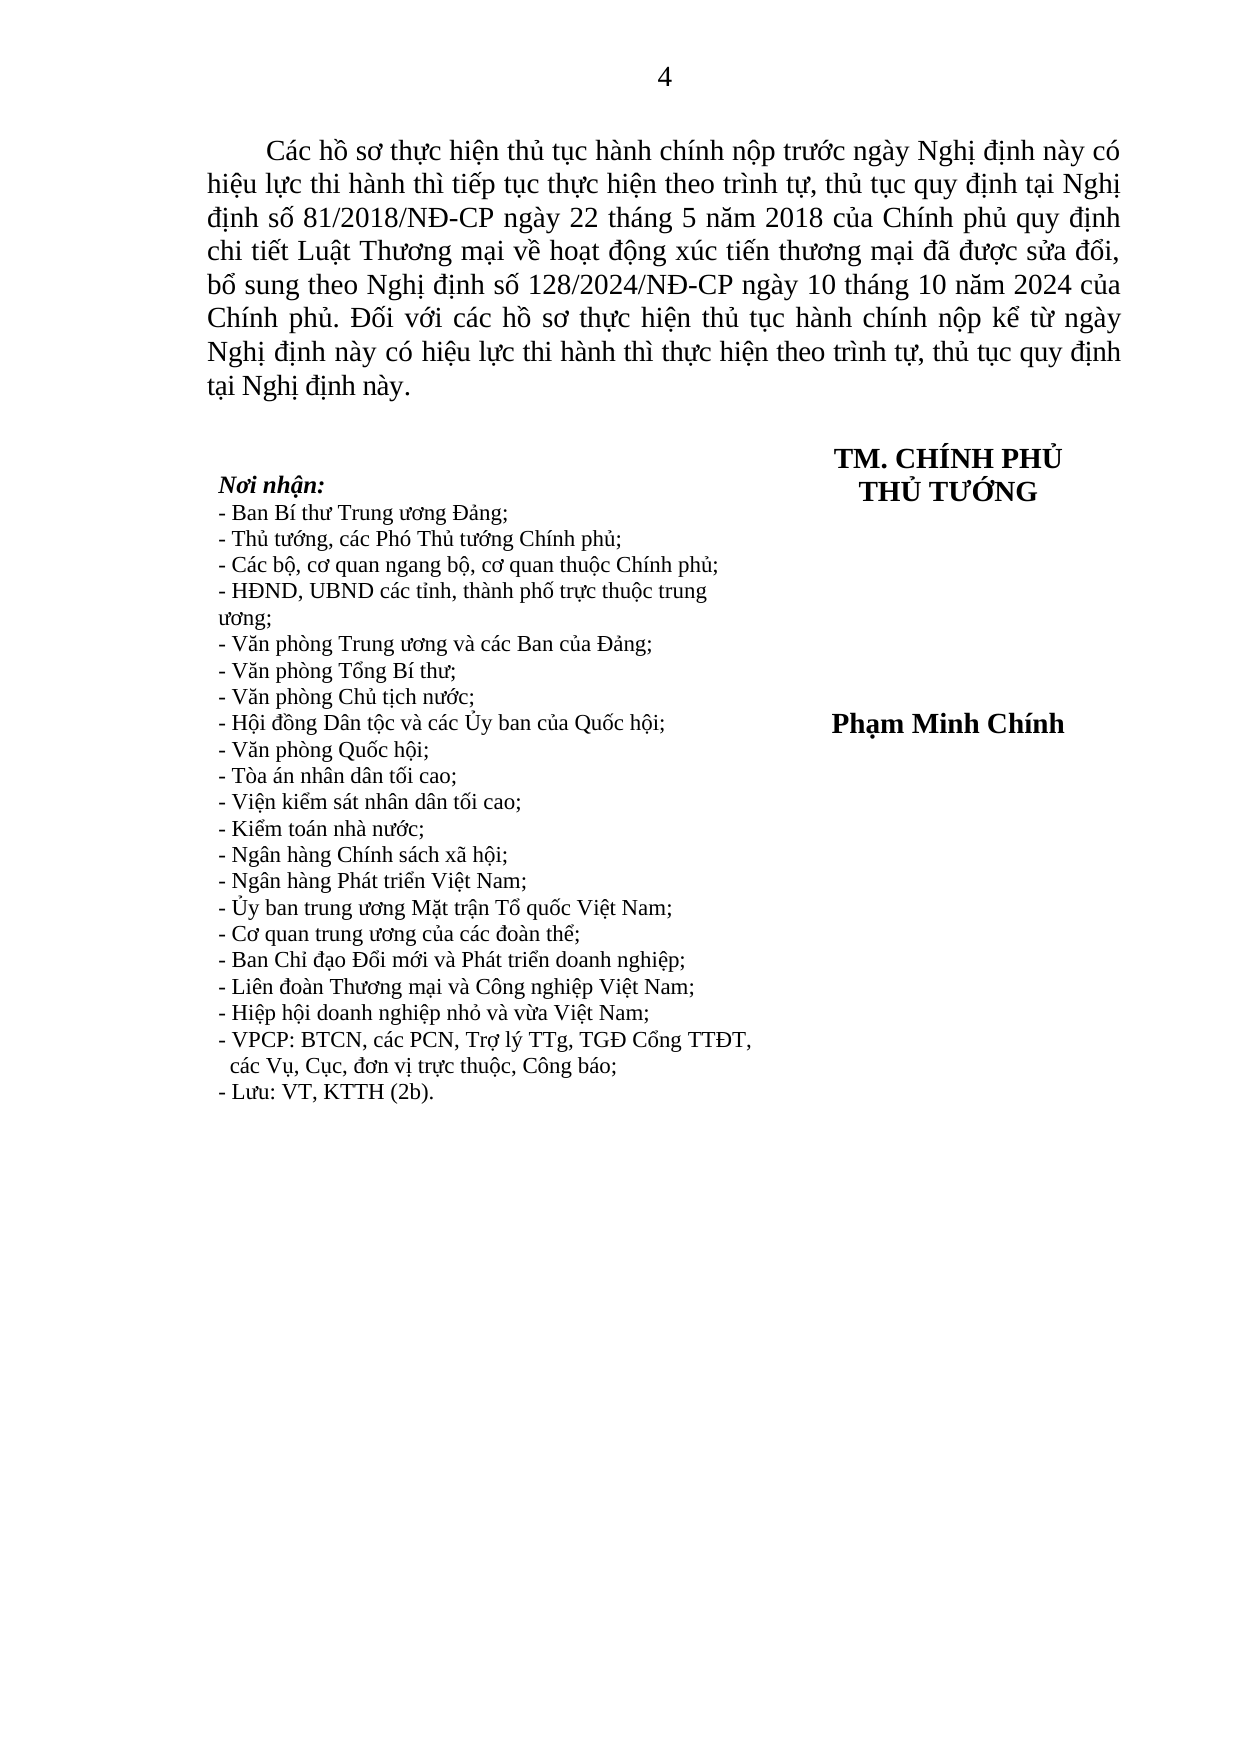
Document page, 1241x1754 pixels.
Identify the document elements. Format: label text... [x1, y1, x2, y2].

table_header Nơi nhận: - Ban Bí thư Trung ương Đảng; - Thủ tướng, các Phó Thủ tướng Chính phủ; - Các bộ, cơ quan ngang bộ, cơ quan thuộc Chính phủ; - HĐND, UBND các tỉnh, thành phố trực thuộc trung ương; - Văn phòng Trung ương và các Ban của Đảng; - Văn phòng Tổng Bí thư; - Văn phòng Chủ tịch nước; - Hội đồng Dân tộc và các Ủy ban của Quốc hội; - Văn phòng Quốc hội; - Tòa án nhân dân tối cao; - Viện kiểm sát nhân dân tối cao; - Kiểm toán nhà nước; - Ngân hàng Chính sách xã hội; - Ngân hàng Phát triển Việt Nam; - Ủy ban trung ương Mặt trận Tổ quốc Việt Nam; - Cơ quan trung ương của các đoàn thể; - Ban Chỉ đạo Đổi mới và Phát triển doanh nghiệp; - Liên đoàn Thương mại và Công nghiệp Việt Nam; - Hiệp hội doanh nghiệp nhỏ và vừa Việt Nam; - VPCP: BTCN, các PCN, Trợ lý TTg, TGĐ Cổng TTĐT, các Vụ, Cục, đơn vị trực thuộc, Công báo; - Lưu: VT, KTTH (2b). [207, 441, 774, 1105]
table_header TM. CHÍNH PHỦ THỦ TƯỚNG [daky] Phạm Minh Chính [774, 441, 1122, 1105]
text Các hồ sơ thực hiện thủ tục hành chính nộp trước ngày Nghị định này có hiệu lực thi hành thì tiếp tục thực hiện theo trình tự, thủ tục quy định tại Nghị định số 81/2018/NĐ-CP ngày 22 tháng 5 năm 2018 của Chính phủ quy định chi tiết Luật Thương mại về hoạt động xúc tiến thương mại đã được sửa đổi, bổ sung theo Nghị định số 128/2024/NĐ-CP ngày 10 tháng 10 năm 2024 của Chính phủ. Đối với các hồ sơ thực hiện thủ tục hành chính nộp kể từ ngày Nghị định này có hiệu lực thi hành thì thực hiện theo trình tự, thủ tục quy định tại Nghị định này. [207, 133, 1122, 401]
